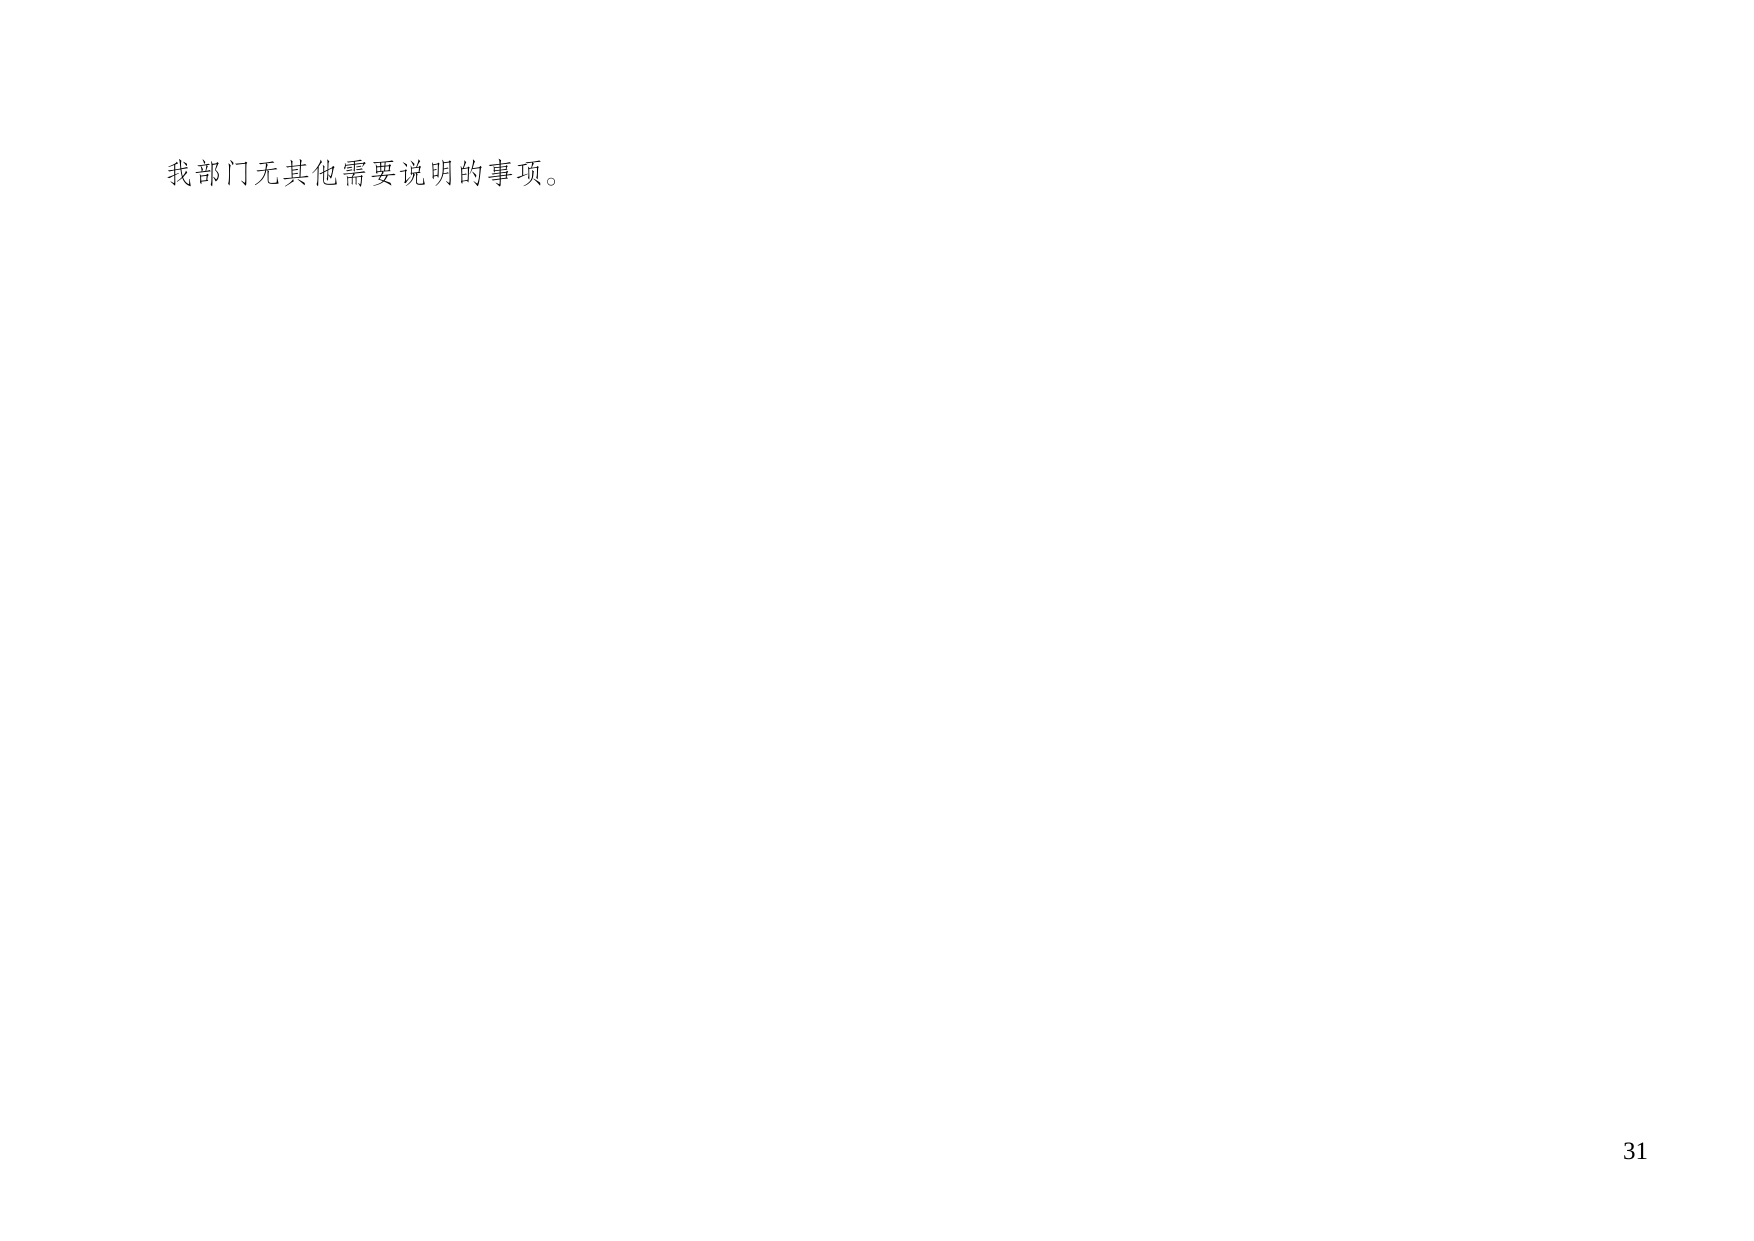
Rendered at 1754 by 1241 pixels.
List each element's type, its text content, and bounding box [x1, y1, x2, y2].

text 我部门无其他需要说明的事项。 [106, 142, 1648, 194]
